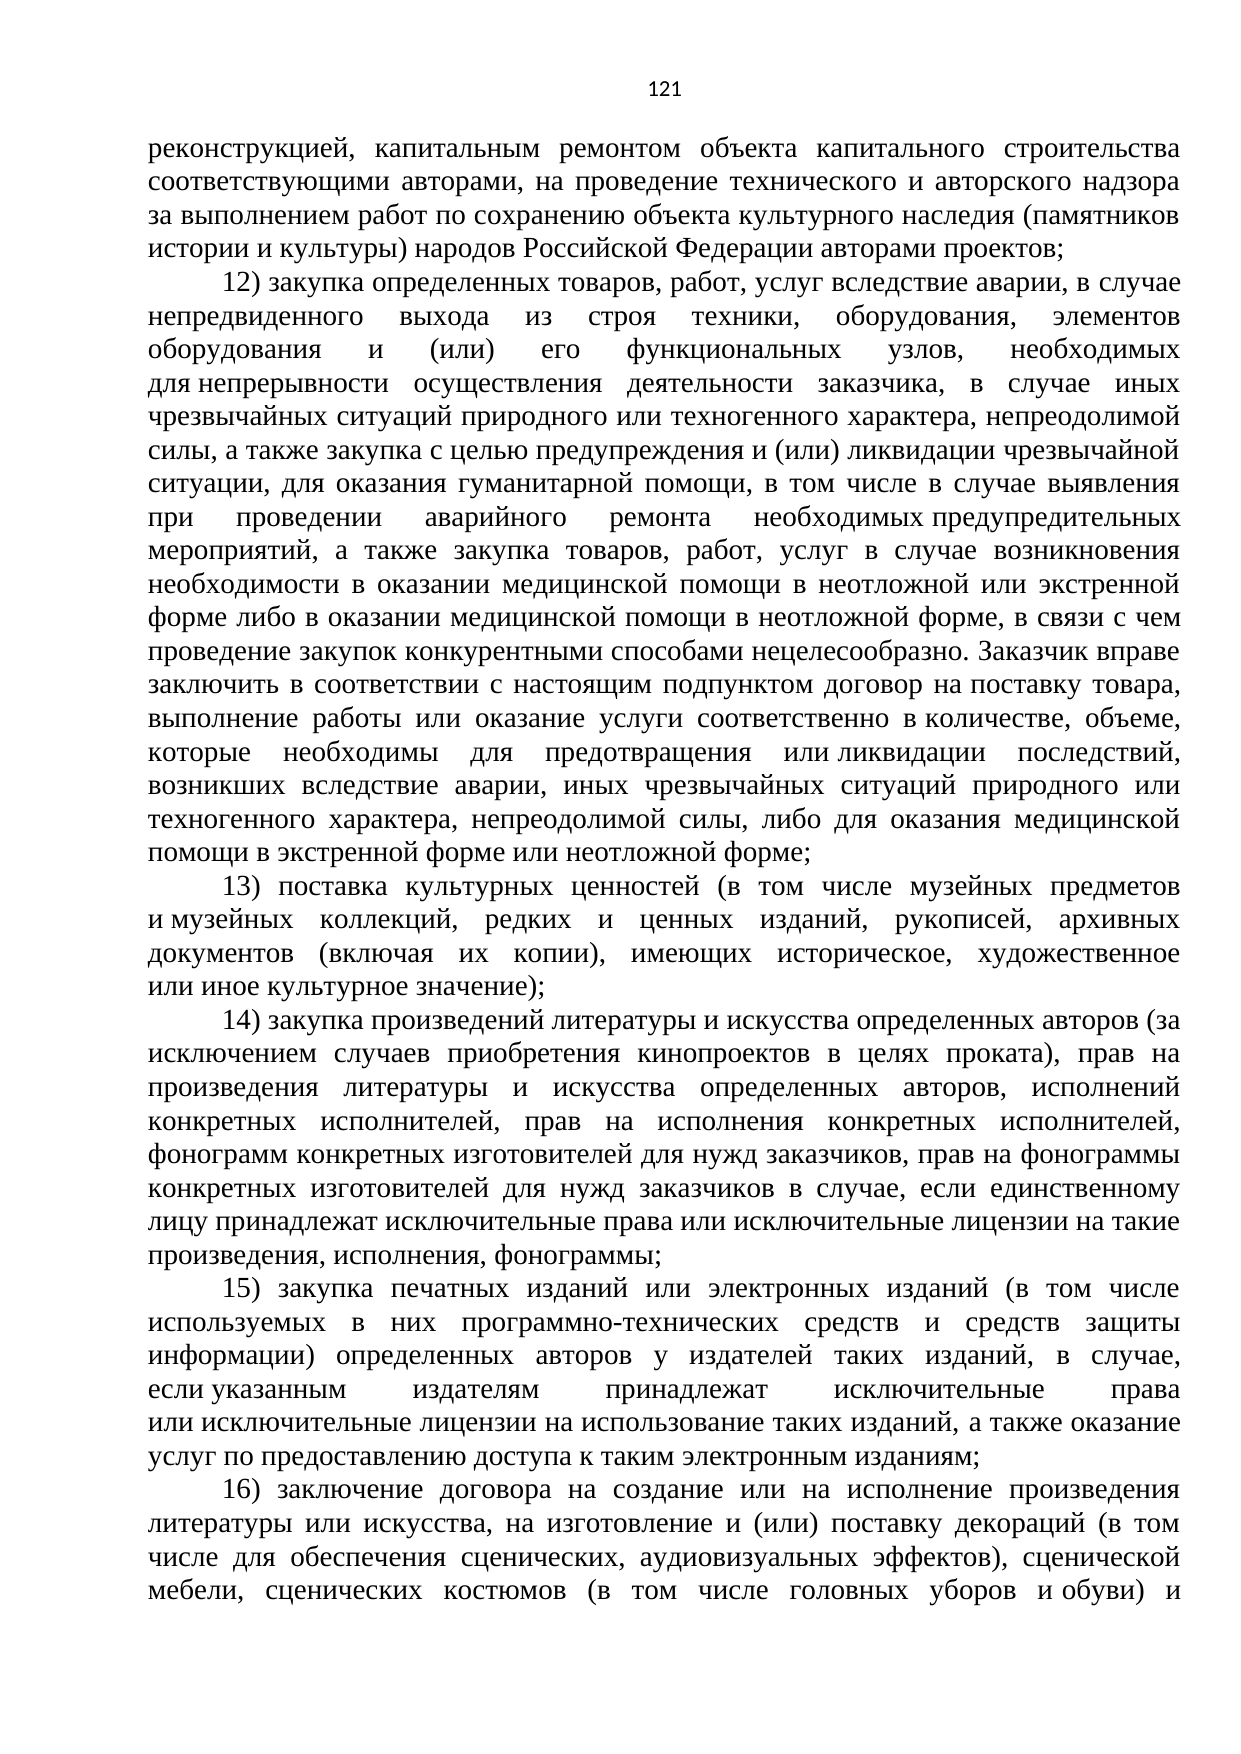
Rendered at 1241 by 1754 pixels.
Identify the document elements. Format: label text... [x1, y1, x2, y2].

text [148, 130, 1181, 264]
text 12) закупка определенных товаров, работ, услуг вследствие аварии, в случае непредвиденного выхода из строя техники, оборудования, элементов оборудования и (или) его функциональных узлов, необходимых для непрерывности осуществления деятельности заказчика, в случае иных чрезвычайных ситуаций природного или техногенного характера, непреодолимой силы, а также закупка с целью предупреждения и (или) ликвидации чрезвычайной ситуации, для оказания гуманитарной помощи, в том числе в случае выявления при проведении аварийного ремонта необходимых предупредительных мероприятий, а также закупка товаров, работ, услуг в случае возникновения необходимости в оказании медицинской помощи в неотложной или экстренной форме либо в оказании медицинской помощи в неотложной форме, в связи с чем проведение закупок конкурентными способами нецелесообразно. Заказчик вправе заключить в соответствии с настоящим подпунктом договор на поставку товара, выполнение работы или оказание услуги соответственно в количестве, объеме, которые необходимы для предотвращения или ликвидации последствий, возникших вследствие аварии, иных чрезвычайных ситуаций природного или техногенного характера, непреодолимой силы, либо для оказания медицинской помощи в экстренной форме или неотложной форме; [148, 264, 1181, 868]
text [148, 1472, 1181, 1606]
text 14) закупка произведений литературы и искусства определенных авторов (за исключением случаев приобретения кинопроектов в целях проката), прав на произведения литературы и искусства определенных авторов, исполнений конкретных исполнителей, прав на исполнения конкретных исполнителей, фонограмм конкретных изготовителей для нужд заказчиков, прав на фонограммы конкретных изготовителей для нужд заказчиков в случае, если единственному лицу принадлежат исключительные права или исключительные лицензии на такие произведения, исполнения, фонограммы; [148, 1002, 1181, 1270]
text 15) закупка печатных изданий или электронных изданий (в том числе используемых в них программно-технических средств и средств защиты информации) определенных авторов у издателей таких изданий, в случае, если указанным издателям принадлежат исключительные права или исключительные лицензии на использование таких изданий, а также оказание услуг по предоставлению доступа к таким электронным изданиям; [148, 1270, 1181, 1472]
text 13) поставка культурных ценностей (в том числе музейных предметов и музейных коллекций, редких и ценных изданий, рукописей, архивных документов (включая их копии), имеющих историческое, художественное или иное культурное значение); [148, 868, 1181, 1002]
